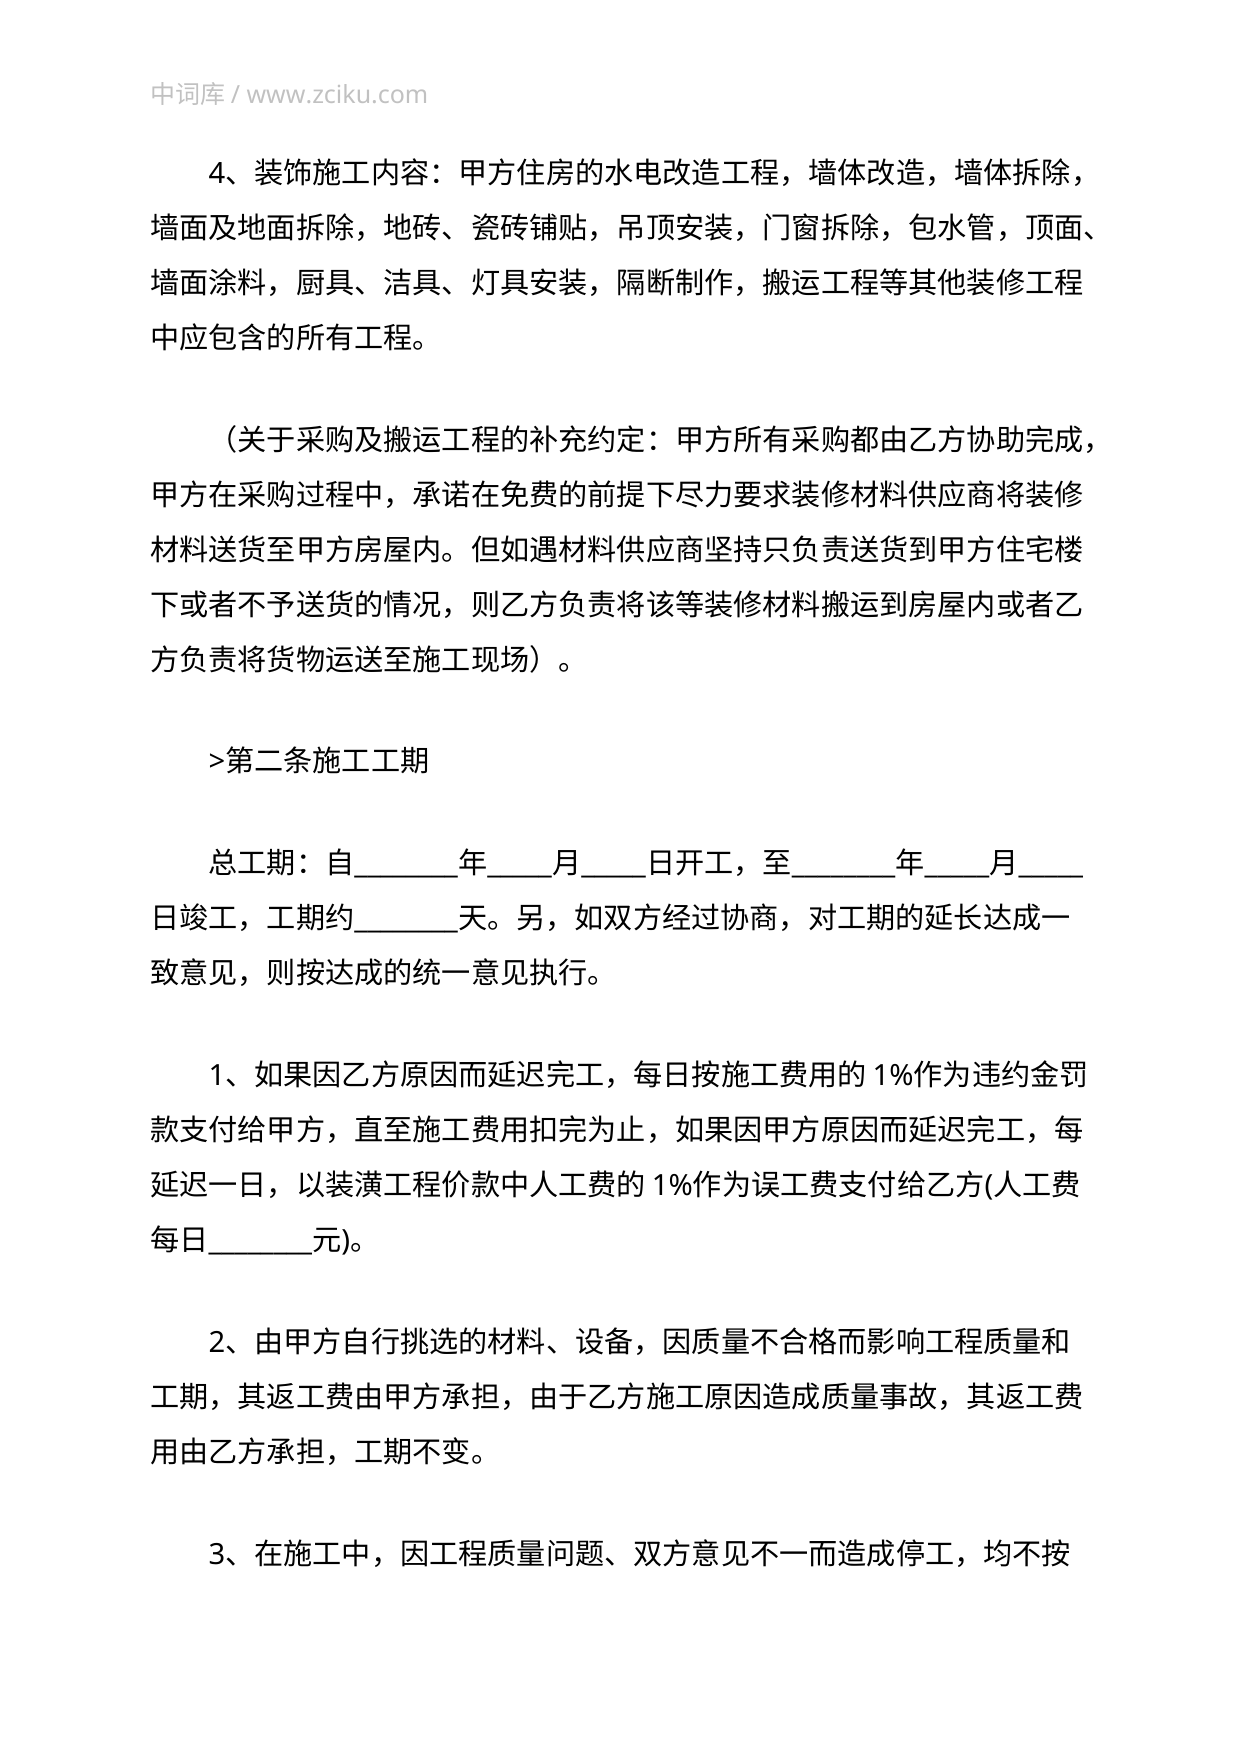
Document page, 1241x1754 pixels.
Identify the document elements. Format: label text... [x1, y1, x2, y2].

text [150, 1530, 1090, 1573]
text 2、由甲方自行挑选的材料、设备，因质量不合格而影响工程质量和工期，其返工费由甲方承担，由于乙方施工原因造成质量事故，其返工费用由乙方承担，工期不变。 [150, 1318, 1090, 1471]
text （关于采购及搬运工程的补充约定：甲方所有采购都由乙方协助完成，甲方在采购过程中，承诺在免费的前提下尽力要求装修材料供应商将装修材料送货至甲方房屋内。但如遇材料供应商坚持只负责送货到甲方住宅楼下或者不予送货的情况，则乙方负责将该等装修材料搬运到房屋内或者乙方负责将货物运送至施工现场）。 [150, 417, 1090, 678]
text 总工期：自________年_____月_____日开工，至________年_____月_____日竣工，工期约________天。另，如双方经过协商，对工期的延长达成一致意见，则按达成的统一意见执行。 [150, 840, 1090, 992]
text >第二条施工工期 [150, 738, 1090, 780]
text 4、装饰施工内容：甲方住房的水电改造工程，墙体改造，墙体拆除，墙面及地面拆除，地砖、瓷砖铺贴，吊顶安装，门窗拆除，包水管，顶面、墙面涂料，厨具、洁具、灯具安装，隔断制作，搬运工程等其他装修工程中应包含的所有工程。 [150, 150, 1090, 357]
text 1、如果因乙方原因而延迟完工，每日按施工费用的1%作为违约金罚款支付给甲方，直至施工费用扣完为止，如果因甲方原因而延迟完工，每延迟一日，以装潢工程价款中人工费的1%作为误工费支付给乙方(人工费每日________元)。 [150, 1052, 1090, 1259]
